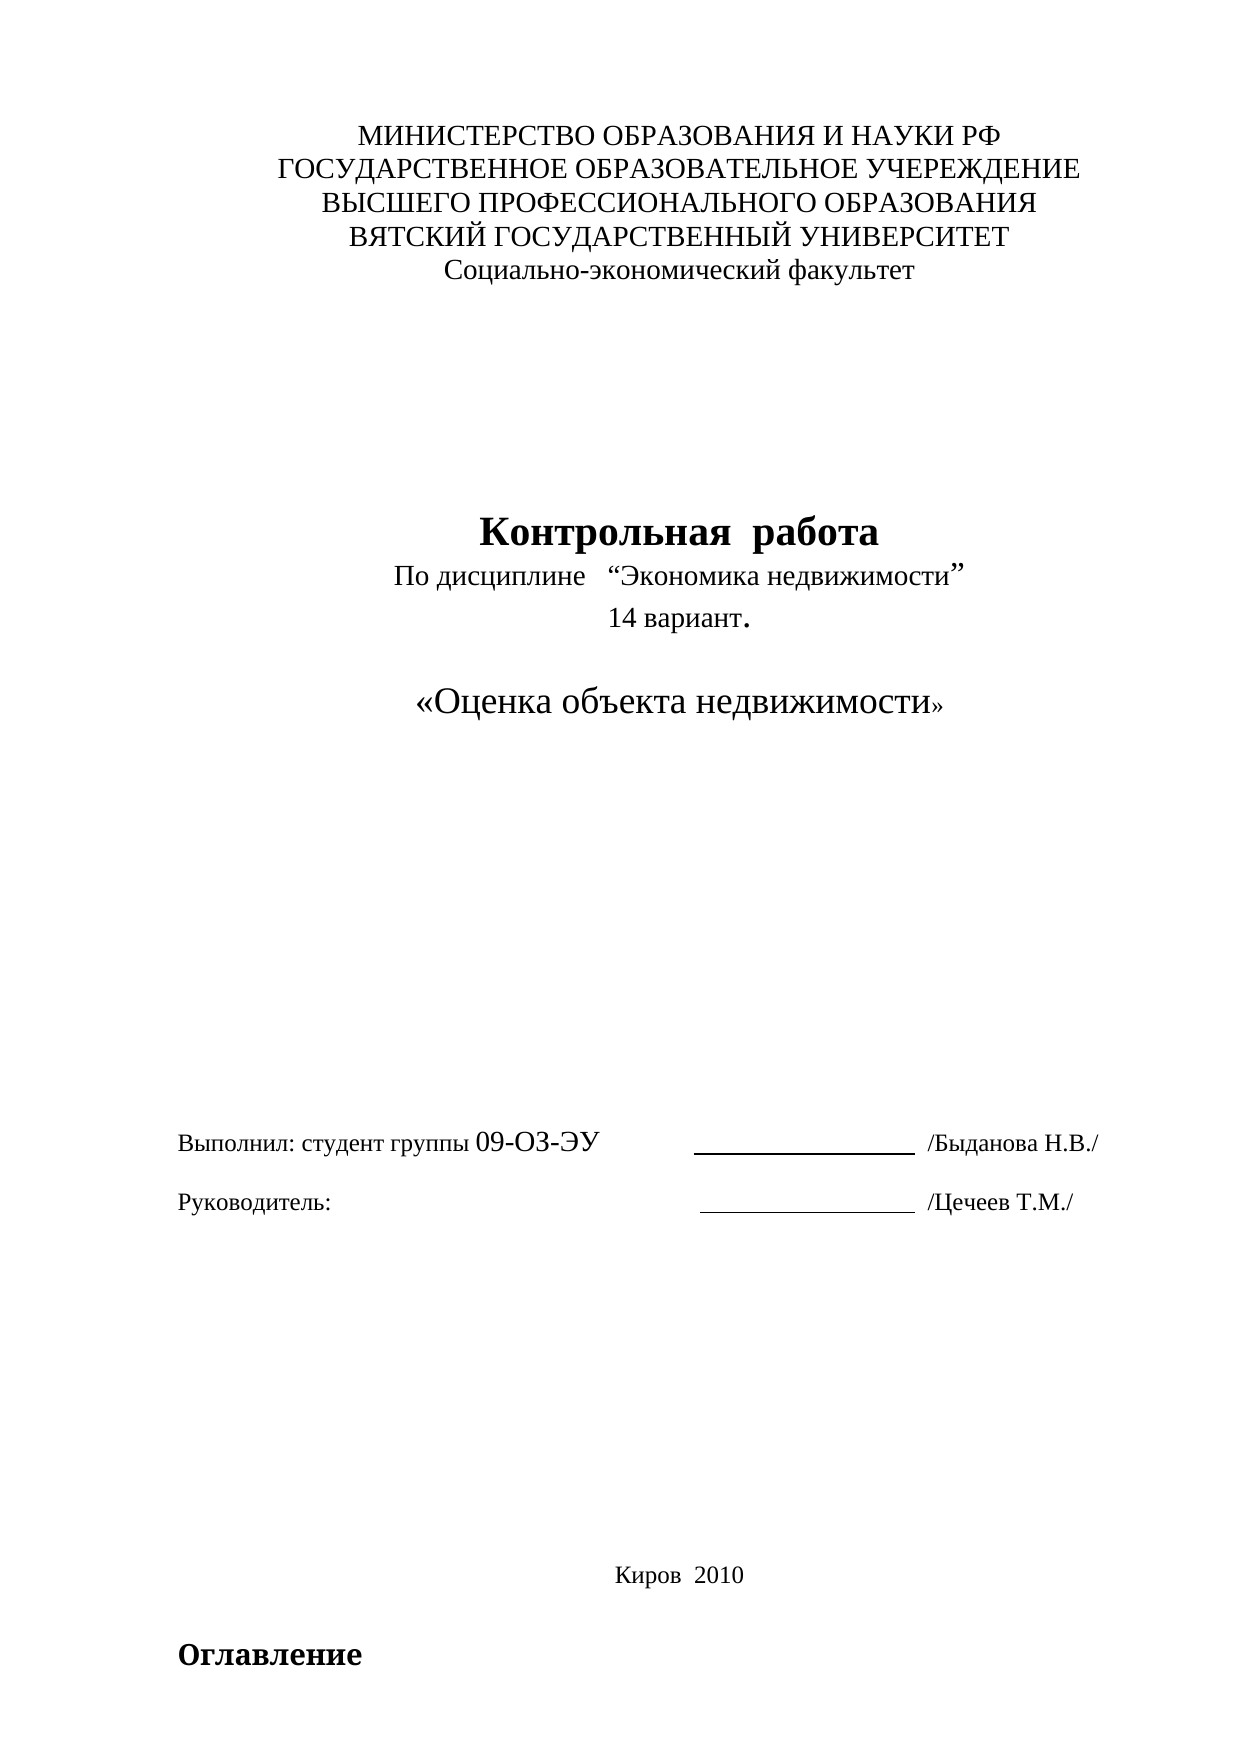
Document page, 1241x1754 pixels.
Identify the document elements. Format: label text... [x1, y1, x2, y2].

text Киров 2010 [177, 1560, 1181, 1589]
subtitle Оглавление [177, 1639, 1181, 1673]
text По дисциплине “Экономика недвижимости” [177, 554, 1181, 592]
text Социально-экономический факультет [177, 252, 1181, 286]
text ВЯТСКИЙ ГОСУДАРСТВЕННЫЙ УНИВЕРСИТЕТ [177, 219, 1181, 252]
text МИНИСТЕРСТВО ОБРАЗОВАНИЯ И НАУКИ РФ [177, 118, 1181, 152]
text 14 вариант. [177, 592, 1181, 636]
text ГОСУДАРСТВЕННОЕ ОБРАЗОВАТЕЛЬНОЕ УЧЕРЕЖДЕНИЕ [177, 152, 1181, 185]
text Руководитель: /Цечеев Т.М./ [177, 1187, 1181, 1215]
text Выполнил: студент группы 09-ОЗ-ЭУ /Быданова Н.В./ [177, 1124, 1181, 1158]
text ВЫСШЕГО ПРОФЕССИОНАЛЬНОГО ОБРАЗОВАНИЯ [177, 185, 1181, 219]
text «Оценка объекта недвижимости» [177, 679, 1181, 722]
text Контрольная работа [177, 506, 1181, 554]
